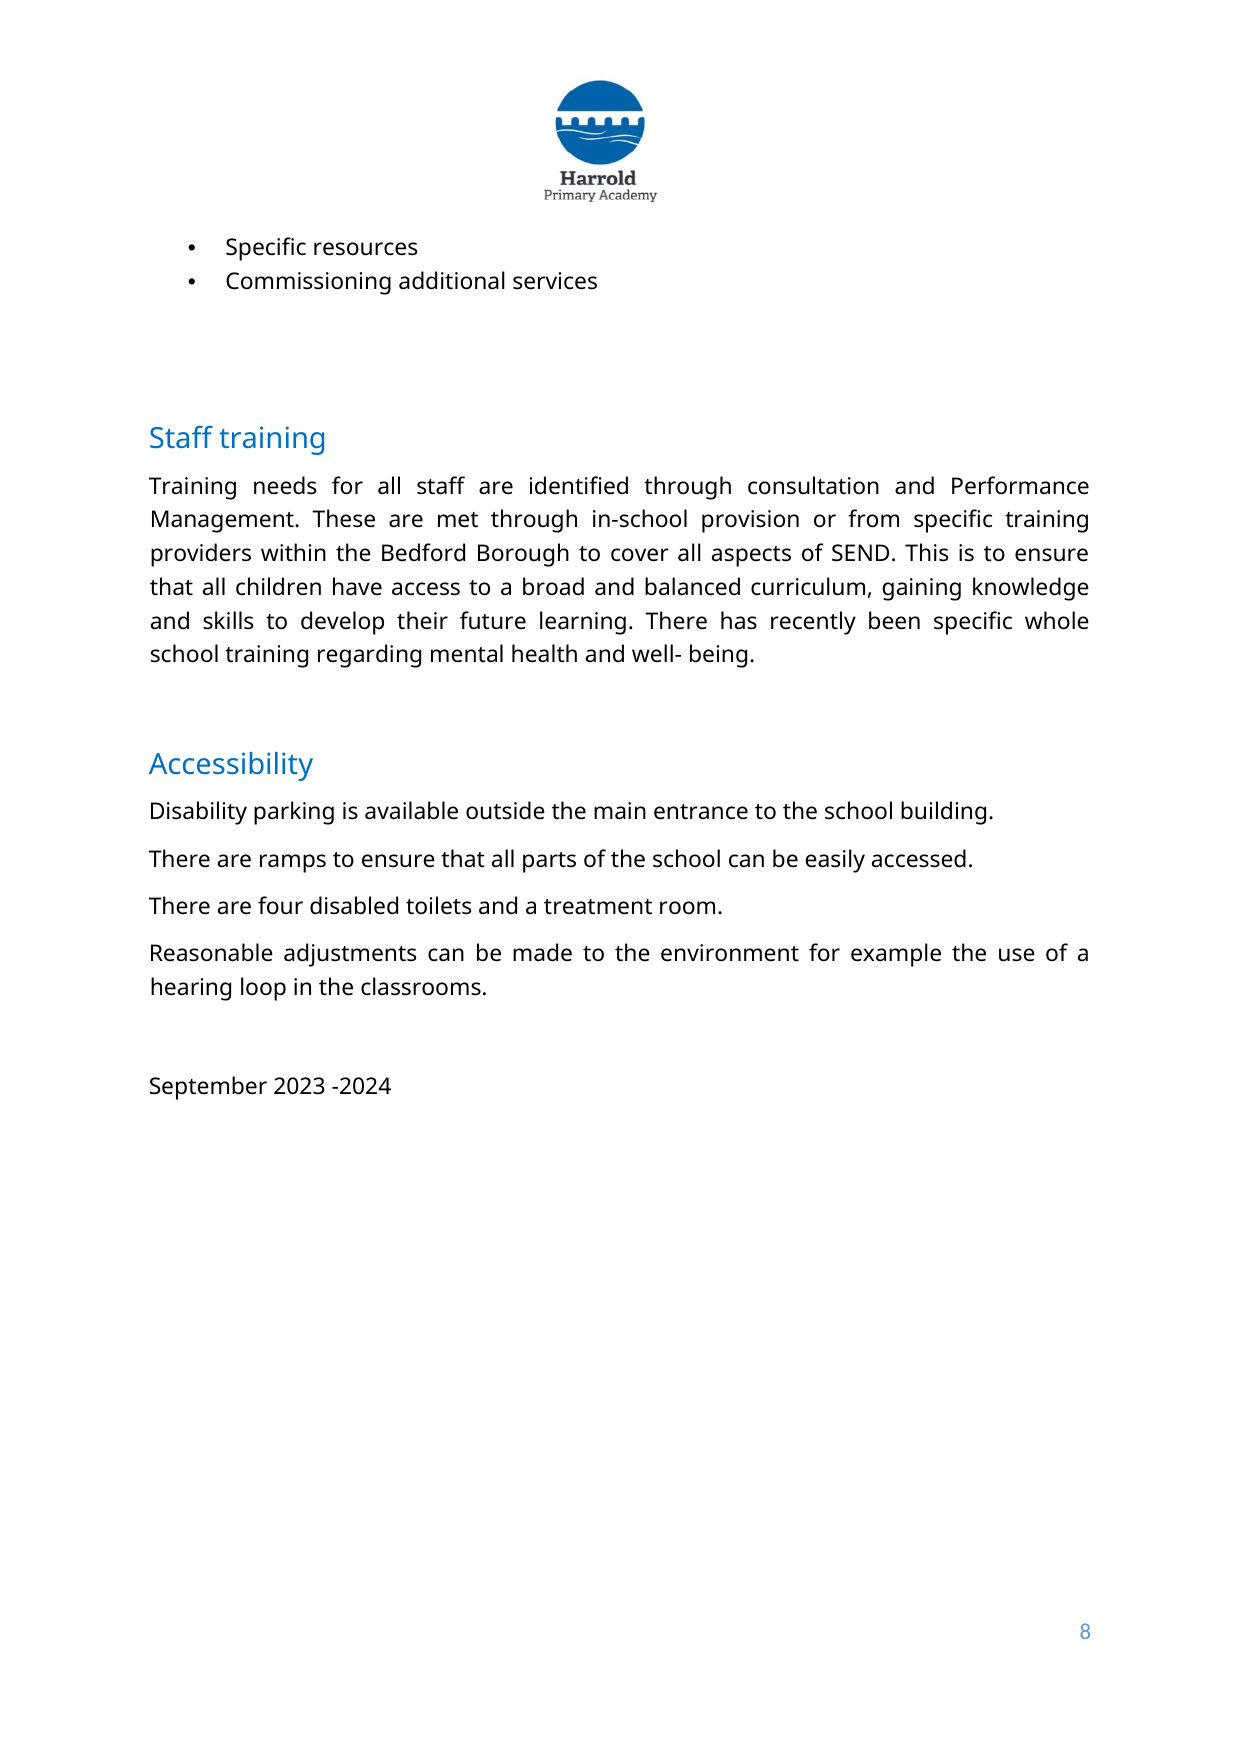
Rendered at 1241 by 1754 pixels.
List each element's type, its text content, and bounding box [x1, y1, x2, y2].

subtitle Accessibility [148, 743, 1091, 783]
text Reasonable adjustments can be made to the environment for example the use of a hearing loop in the classrooms. [148, 937, 1091, 1002]
text Disability parking is available outside the main entrance to the school building. [148, 795, 1091, 827]
text September 2023 -2024 [148, 1070, 1091, 1101]
text There are four disabled toilets and a treatment room. [148, 890, 1091, 921]
picture [523, 61, 675, 215]
subtitle Staff training [148, 417, 1091, 457]
text There are ramps to ensure that all parts of the school can be easily accessed. [148, 843, 1091, 874]
list Specific resources [188, 231, 1091, 262]
list Commissioning additional services [188, 264, 1091, 296]
text Training needs for all staff are identified through consultation and Performance Management. These are met through in-school provision or from specific training providers within the Bedford Borough to cover all aspects of SEND. This is to ensure that all children have access to a broad and balanced curriculum, gaining knowledge and skills to develop their future learning. There has recently been specific whole school training regarding mental health and well- being. [148, 470, 1091, 670]
